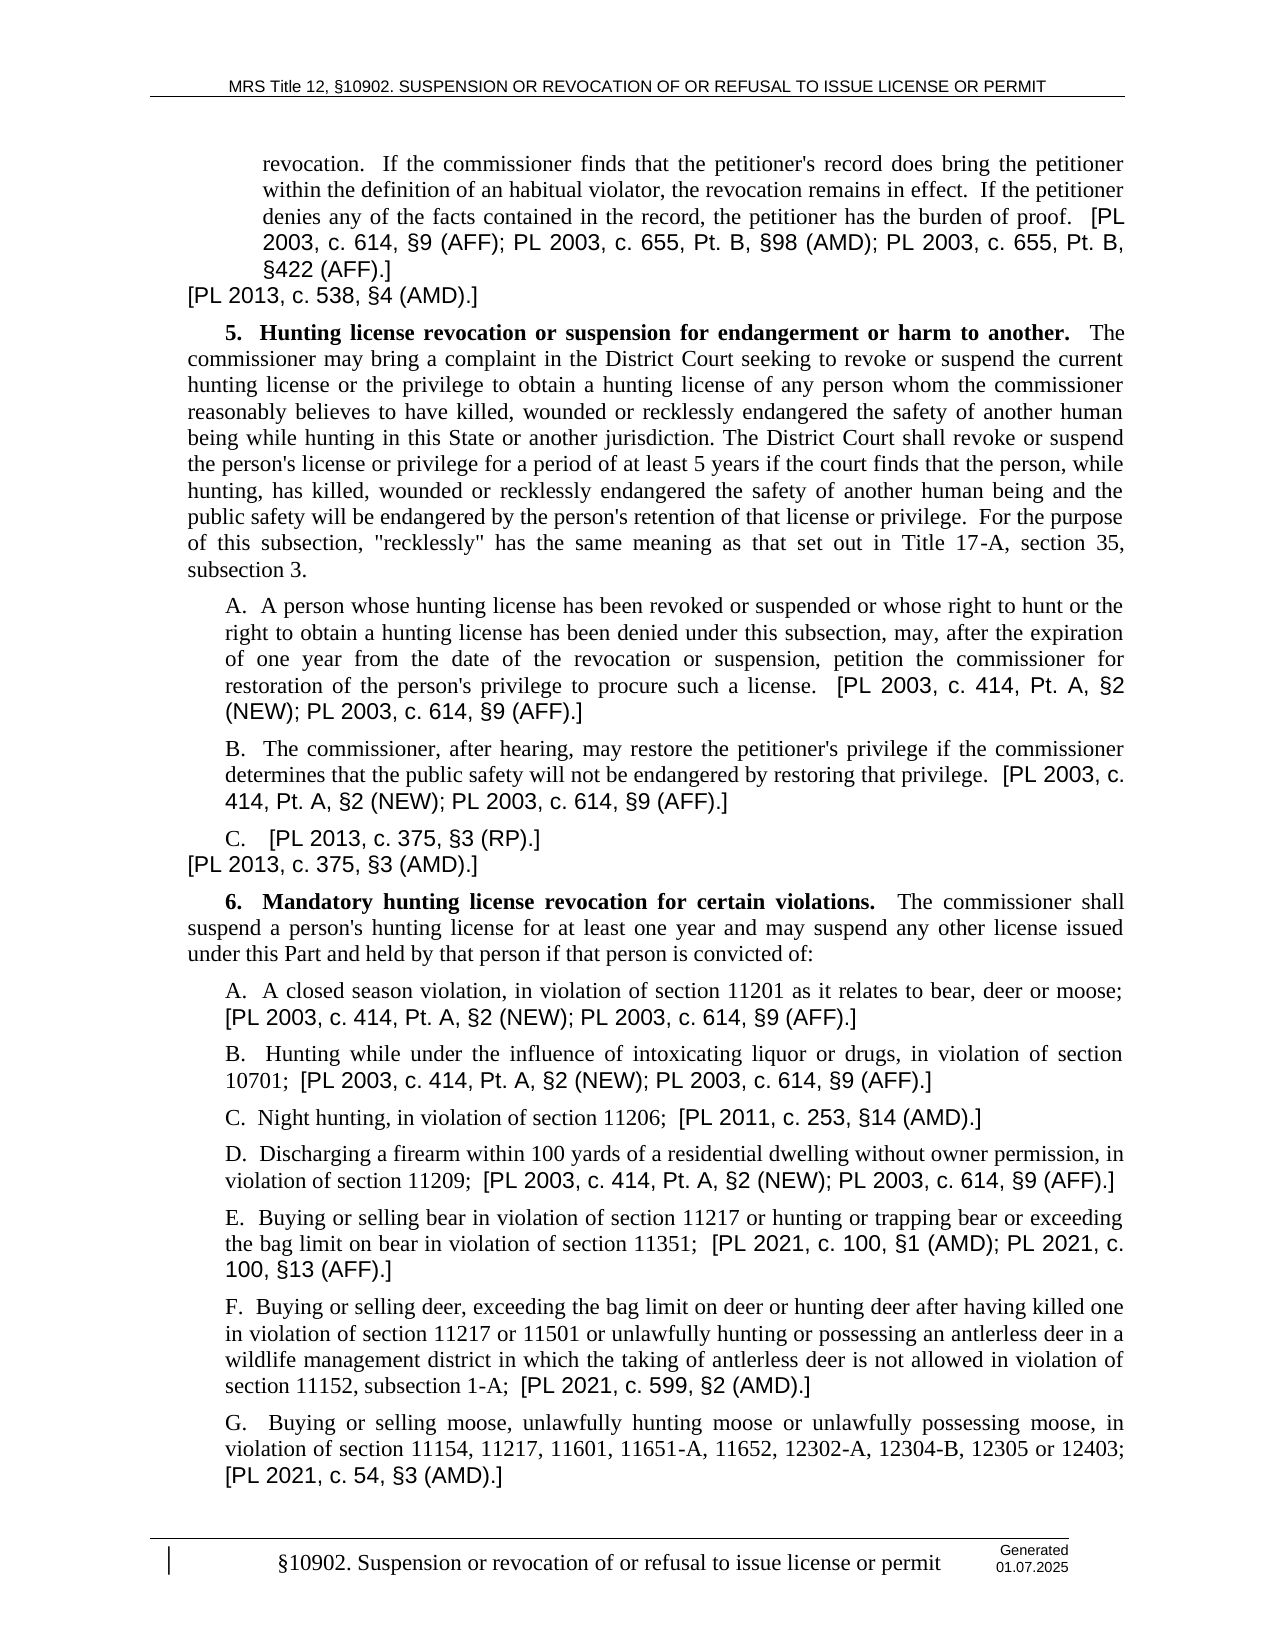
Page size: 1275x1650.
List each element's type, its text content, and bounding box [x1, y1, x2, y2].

text [PL 2013, c. 375, §3 (AMD).] [187, 851, 1125, 877]
text D. Discharging a firearm within 100 yards of a residential dwelling without owner permission, in violation of section 11209; [PL 2003, c. 414, Pt. A, §2 (NEW); PL 2003, c. 614, §9 (AFF).] [225, 1140, 1125, 1193]
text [262, 150, 1125, 282]
text B. The commissioner, after hearing, may restore the petitioner's privilege if the commissioner determines that the public safety will not be endangered by restoring that privilege. [PL 2003, c. 414, Pt. A, §2 (NEW); PL 2003, c. 614, §9 (AFF).] [225, 735, 1125, 814]
text 5. Hunting license revocation or suspension for endangerment or harm to another. The commissioner may bring a complaint in the District Court seeking to revoke or suspend the current hunting license or the privilege to obtain a hunting license of any person whom the commissioner reasonably believes to have killed, wounded or recklessly endangered the safety of another human being while hunting in this State or another jurisdiction. The District Court shall revoke or suspend the person's license or privilege for a period of at least 5 years if the court finds that the person, while hunting, has killed, wounded or recklessly endangered the safety of another human being and the public safety will be endangered by the person's retention of that license or privilege. For the purpose of this subsection, "recklessly" has the same meaning as that set out in Title 17‑A, section 35, subsection 3. [187, 319, 1125, 582]
text E. Buying or selling bear in violation of section 11217 or hunting or trapping bear or exceeding the bag limit on bear in violation of section 11351; [PL 2021, c. 100, §1 (AMD); PL 2021, c. 100, §13 (AFF).] [225, 1204, 1125, 1283]
text 6. Mandatory hunting license revocation for certain violations. The commissioner shall suspend a person's hunting license for at least one year and may suspend any other license issued under this Part and held by that person if that person is convicted of: [187, 888, 1125, 967]
text C. [PL 2013, c. 375, §3 (RP).] [225, 824, 1125, 851]
text F. Buying or selling deer, exceeding the bag limit on deer or hunting deer after having killed one in violation of section 11217 or 11501 or unlawfully hunting or possessing an antlerless deer in a wildlife management district in which the taking of antlerless deer is not allowed in violation of section 11152, subsection 1‑A; [PL 2021, c. 599, §2 (AMD).] [225, 1293, 1125, 1399]
text [PL 2013, c. 538, §4 (AMD).] [187, 282, 1125, 308]
text C. Night hunting, in violation of section 11206; [PL 2011, c. 253, §14 (AMD).] [225, 1103, 1125, 1130]
text B. Hunting while under the influence of intoxicating liquor or drugs, in violation of section 10701; [PL 2003, c. 414, Pt. A, §2 (NEW); PL 2003, c. 614, §9 (AFF).] [225, 1040, 1125, 1093]
text G. Buying or selling moose, unlawfully hunting moose or unlawfully possessing moose, in violation of section 11154, 11217, 11601, 11651‑A, 11652, 12302‑A, 12304‑B, 12305 or 12403; [PL 2021, c. 54, §3 (AMD).] [225, 1409, 1125, 1488]
text A. A person whose hunting license has been revoked or suspended or whose right to hunt or the right to obtain a hunting license has been denied under this subsection, may, after the expiration of one year from the date of the revocation or suspension, petition the commissioner for restoration of the person's privilege to procure such a license. [PL 2003, c. 414, Pt. A, §2 (NEW); PL 2003, c. 614, §9 (AFF).] [225, 593, 1125, 724]
text A. A closed season violation, in violation of section 11201 as it relates to bear, deer or moose; [PL 2003, c. 414, Pt. A, §2 (NEW); PL 2003, c. 614, §9 (AFF).] [225, 977, 1125, 1030]
